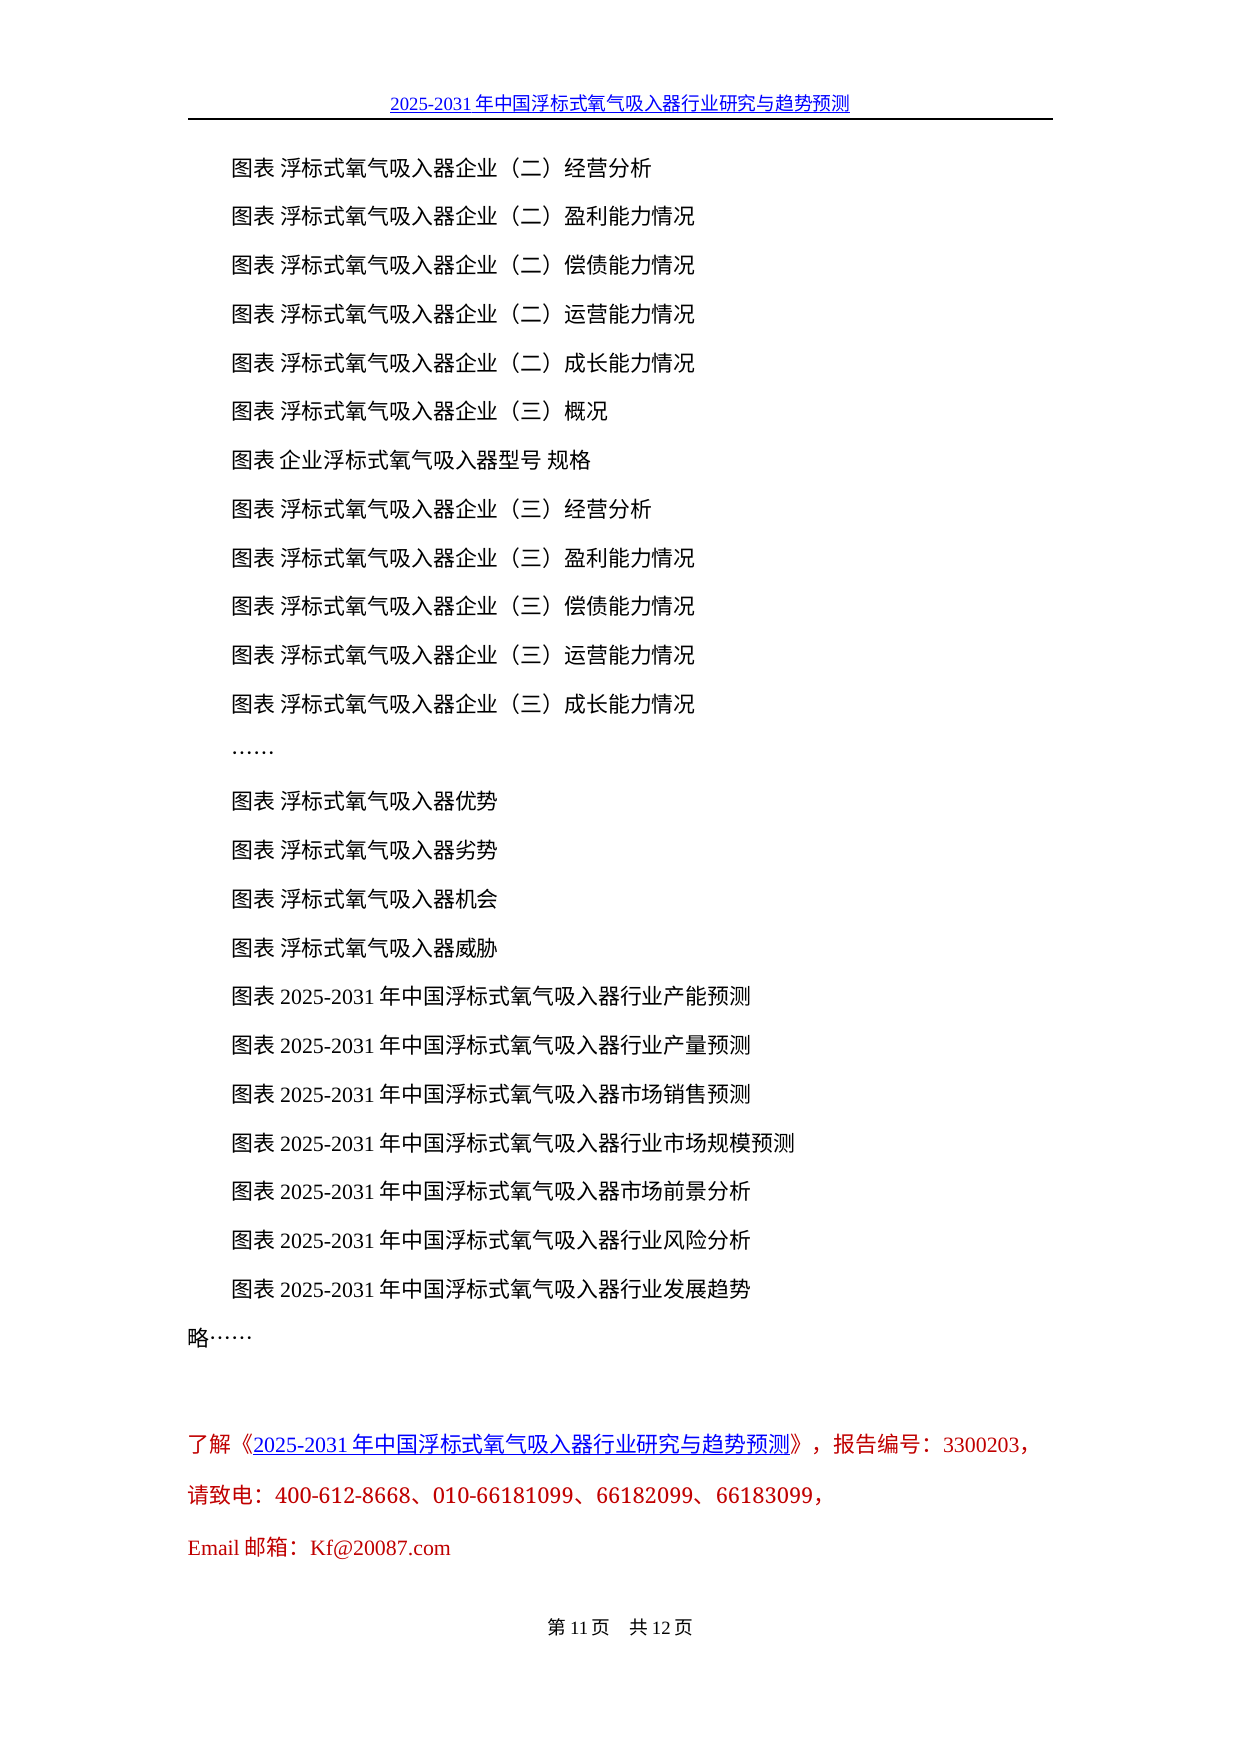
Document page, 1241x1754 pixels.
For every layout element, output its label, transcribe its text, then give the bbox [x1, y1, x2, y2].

text 请致电：400-612-8668、010-66181099、66182099、66183099， [187, 1478, 1053, 1511]
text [187, 150, 1053, 1353]
text Email邮箱：Kf@20087.com [187, 1530, 1053, 1562]
text 了解《2025-2031年中国浮标式氧气吸入器行业研究与趋势预测》，报告编号：3300203， [187, 1427, 1053, 1459]
